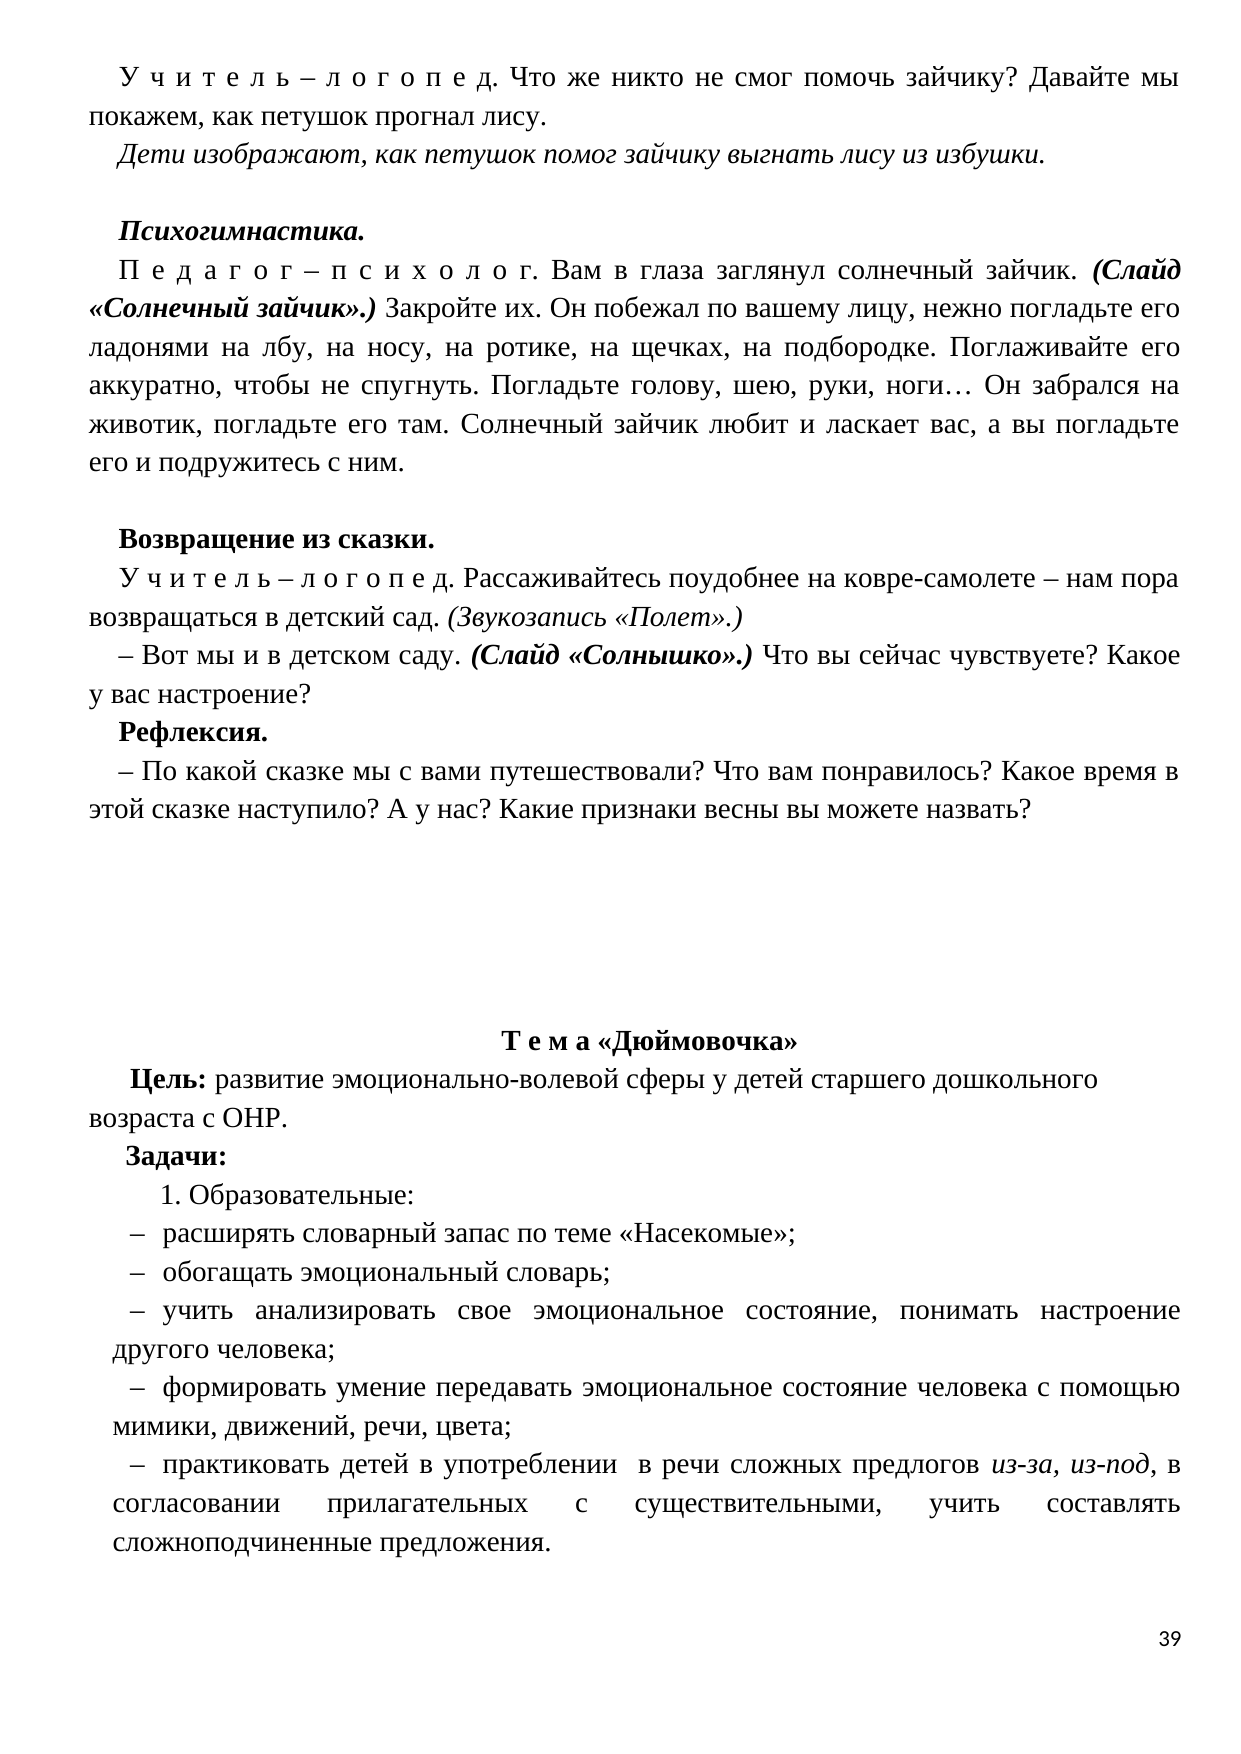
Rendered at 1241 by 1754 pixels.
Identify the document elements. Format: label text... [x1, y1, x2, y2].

list Цель: развитие эмоционально-волевой сферы у детей старшего дошкольного [130, 1061, 1181, 1095]
list расширять словарный запас по теме «Насекомые»; [112, 1215, 1181, 1249]
list 1. Образовательные: [130, 1177, 1181, 1210]
list практиковать детей в употреблении в речи сложных предлогов из-за, из-под, в согласовании прилагательных с существительными, учить составлять сложноподчиненные предложения. [112, 1447, 1181, 1557]
list Дети изображают, как петушок помог зайчику выгнать лису из избушки. [89, 136, 1181, 170]
list учить анализировать свое эмоциональное состояние, понимать настроение другого человека; [112, 1292, 1181, 1364]
list Психогимнастика. [89, 213, 1181, 247]
list обогащать эмоциональный словарь; [112, 1254, 1181, 1287]
list У ч и т е л ь – л о г о п е д. Что же никто не смог помочь зайчику? Давайте мы покажем, как петушок прогнал лису. [89, 59, 1181, 131]
list формировать умение передавать эмоциональное состояние человека с помощью мимики, движений, речи, цвета; [112, 1369, 1181, 1442]
list ‒ Вот мы и в детском саду. (Слайд «Солнышко».) Что вы сейчас чувствуете? Какое у вас настроение? [89, 637, 1181, 709]
list У ч и т е л ь – л о г о п е д. Рассаживайтесь поудобнее на ковре-самолете – нам пора возвращаться в детский сад. (Звукозапись «Полет».) [89, 560, 1181, 632]
list Возвращение из сказки. [89, 522, 1181, 555]
list Рефлексия. [89, 714, 1181, 748]
list П е д а г о г – п с и х о л о г. Вам в глаза заглянул солнечный зайчик. (Слайд «Солнечный зайчик».) Закройте их. Он побежал по вашему лицу, нежно погладьте его ладонями на лбу, на носу, на ротике, на щечках, на подбородке. Поглаживайте его аккуратно, чтобы не спугнуть. Погладьте голову, шею, руки, ноги… Он забрался на животик, погладьте его там. Солнечный зайчик любит и ласкает вас, а вы погладьте его и подружитесь с ним. [89, 252, 1181, 478]
text Т е м а «Дюймовочка» [89, 1023, 1181, 1056]
list ‒ По какой сказке мы с вами путешествовали? Что вам понравилось? Какое время в этой сказке наступило? А у нас? Какие признаки весны вы можете назвать? [89, 753, 1181, 863]
text Задачи: [89, 1138, 1181, 1172]
list возраста с ОНР. [89, 1100, 1181, 1133]
